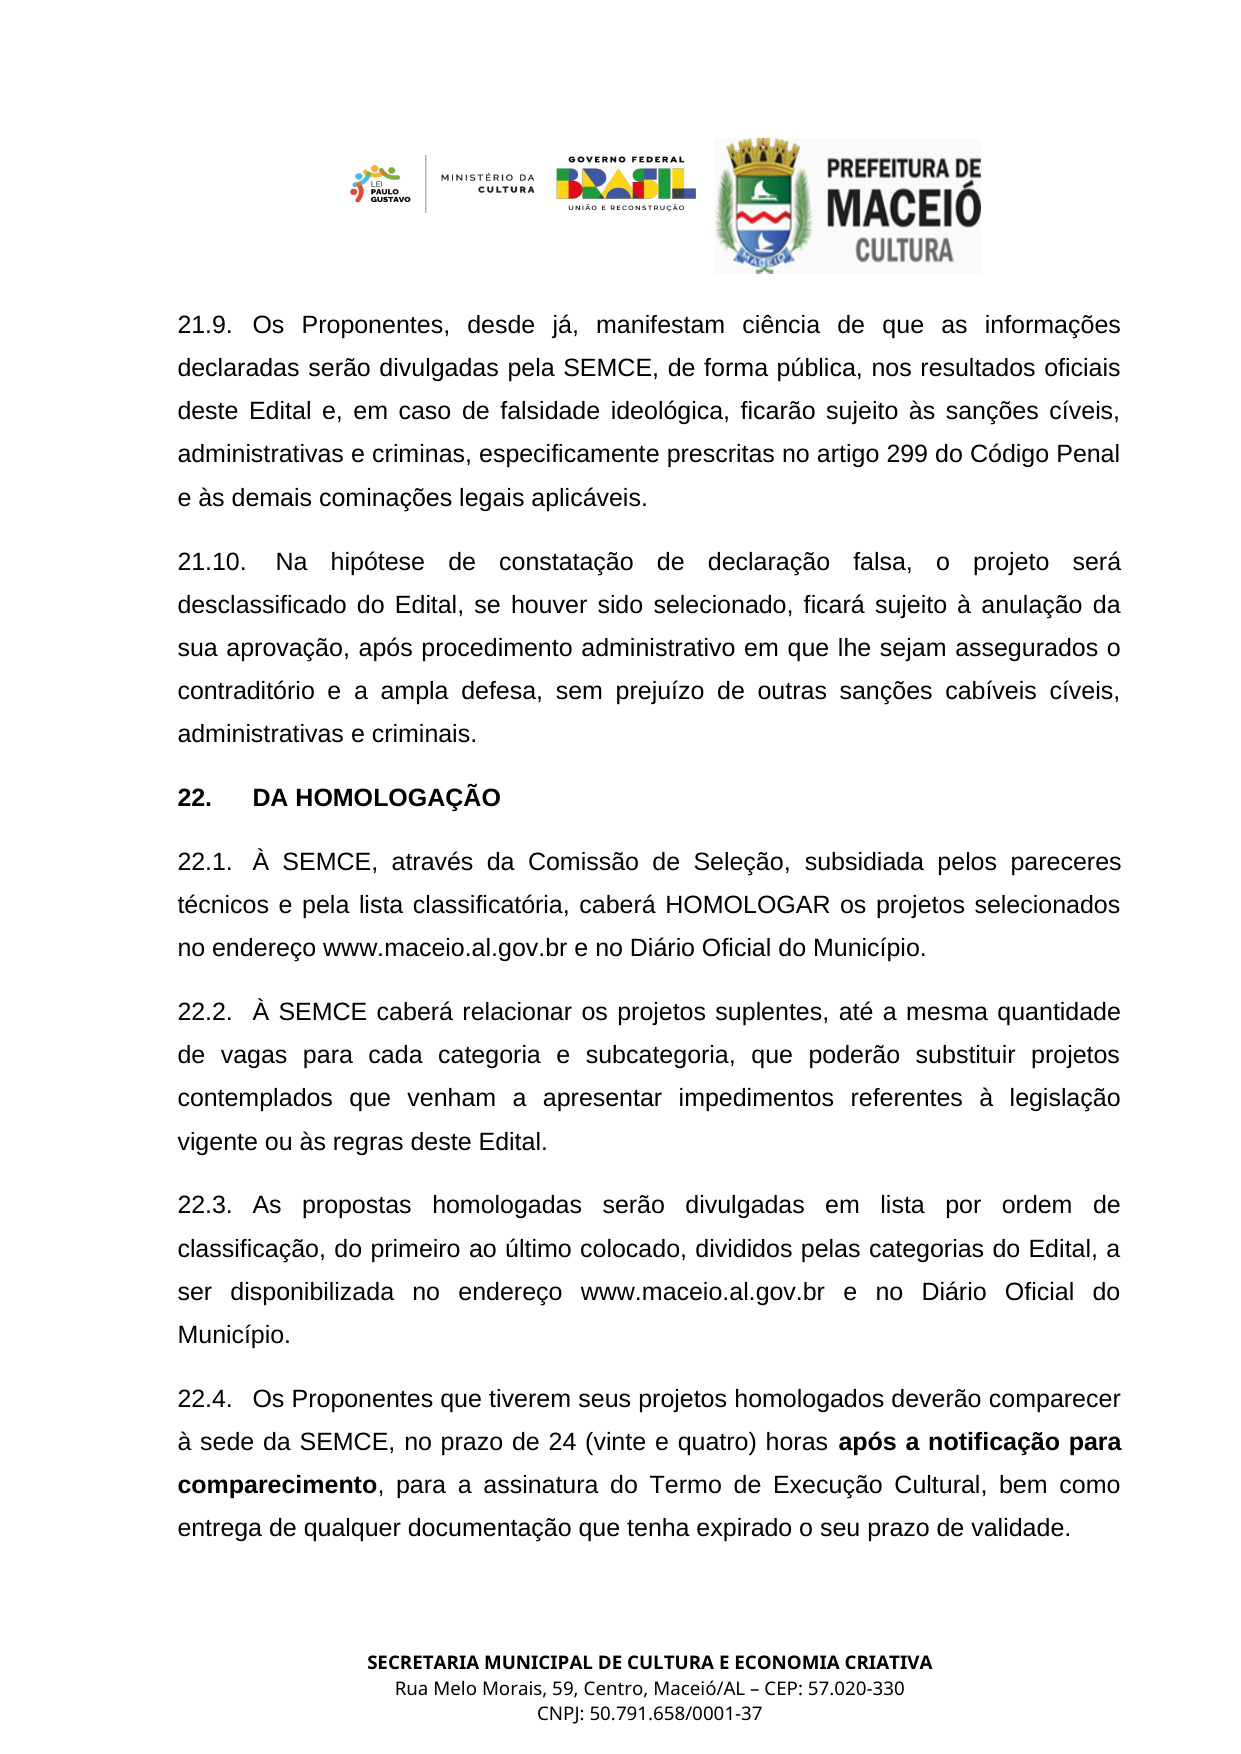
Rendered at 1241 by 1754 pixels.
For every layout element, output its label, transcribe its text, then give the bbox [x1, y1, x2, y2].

list Na hipótese de constatação de declaração falsa, o projeto será desclassificado do Edital, se houver sido selecionado, ficará sujeito à anulação da sua aprovação, após procedimento administrativo em que lhe sejam assegurados o contraditório e a ampla defesa, sem prejuízo de outras sanções cabíveis cíveis, administrativas e criminais. [177, 547, 1122, 748]
list DA HOMOLOGAÇÃO [177, 783, 1122, 812]
list À SEMCE caberá relacionar os projetos suplentes, até a mesma quantidade de vagas para cada categoria e subcategoria, que poderão substituir projetos contemplados que venham a apresentar impedimentos referentes à legislação vigente ou às regras deste Edital. [177, 997, 1122, 1155]
list À SEMCE, através da Comissão de Seleção, subsidiada pelos pareceres técnicos e pela lista classificatória, caberá HOMOLOGAR os projetos selecionados no endereço www.maceio.al.gov.br e no Diário Oficial do Município. [177, 847, 1122, 962]
list Os Proponentes que tiverem seus projetos homologados deverão comparecer à sede da SEMCE, no prazo de 24 (vinte e quatro) horas após a notificação para comparecimento, para a assinatura do Termo de Execução Cultural, bem como entrega de qualquer documentação que tenha expirado o seu prazo de validade. [177, 1384, 1122, 1542]
list As propostas homologadas serão divulgadas em lista por ordem de classificação, do primeiro ao último colocado, divididos pelas categorias do Edital, a ser disponibilizada no endereço www.maceio.al.gov.br e no Diário Oficial do Município. [177, 1191, 1122, 1349]
picture [312, 73, 981, 274]
list Os Proponentes, desde já, manifestam ciência de que as informações declaradas serão divulgadas pela SEMCE, de forma pública, nos resultados oficiais deste Edital e, em caso de falsidade ideológica, ficarão sujeito às sanções cíveis, administrativas e criminas, especificamente prescritas no artigo 299 do Código Penal e às demais cominações legais aplicáveis. [177, 310, 1122, 511]
